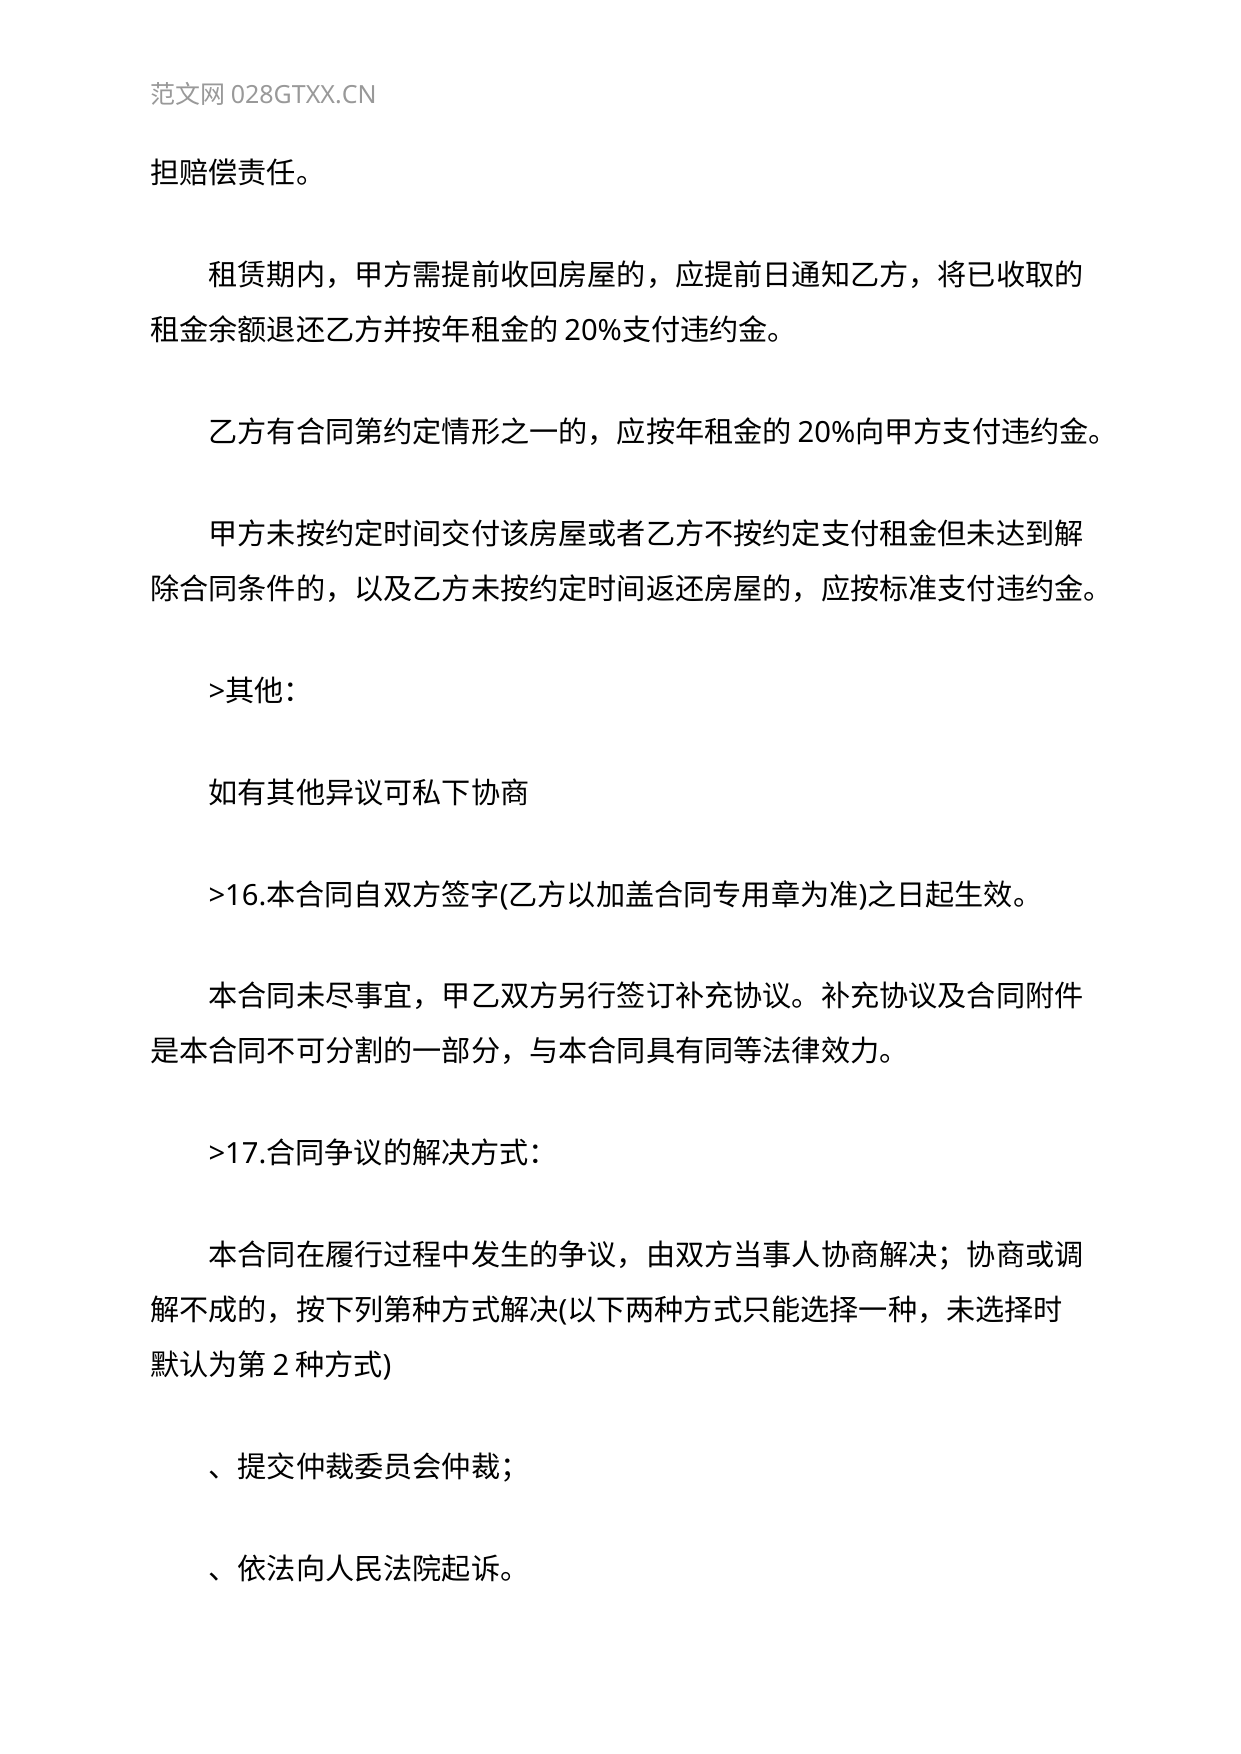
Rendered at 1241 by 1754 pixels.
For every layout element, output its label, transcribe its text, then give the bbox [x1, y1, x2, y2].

text >17.合同争议的解决方式： [150, 1130, 1090, 1172]
text 租赁期内，甲方需提前收回房屋的，应提前日通知乙方，将已收取的租金余额退还乙方并按年租金的20%支付违约金。 [150, 252, 1090, 349]
text 乙方有合同第约定情形之一的，应按年租金的20%向甲方支付违约金。 [150, 409, 1090, 451]
text 本合同未尽事宜，甲乙双方另行签订补充协议。补充协议及合同附件是本合同不可分割的一部分，与本合同具有同等法律效力。 [150, 973, 1090, 1070]
text 、依法向人民法院起诉。 [150, 1545, 1090, 1588]
text >16.本合同自双方签字(乙方以加盖合同专用章为准)之日起生效。 [150, 871, 1090, 913]
text 、提交仲裁委员会仲裁； [150, 1443, 1090, 1486]
text 甲方未按约定时间交付该房屋或者乙方不按约定支付租金但未达到解除合同条件的，以及乙方未按约定时间返还房屋的，应按标准支付违约金。 [150, 511, 1090, 608]
text 本合同在履行过程中发生的争议，由双方当事人协商解决；协商或调解不成的，按下列第种方式解决(以下两种方式只能选择一种，未选择时默认为第2种方式) [150, 1232, 1090, 1384]
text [150, 150, 1090, 192]
text 如有其他异议可私下协商 [150, 769, 1090, 812]
text >其他： [150, 667, 1090, 710]
